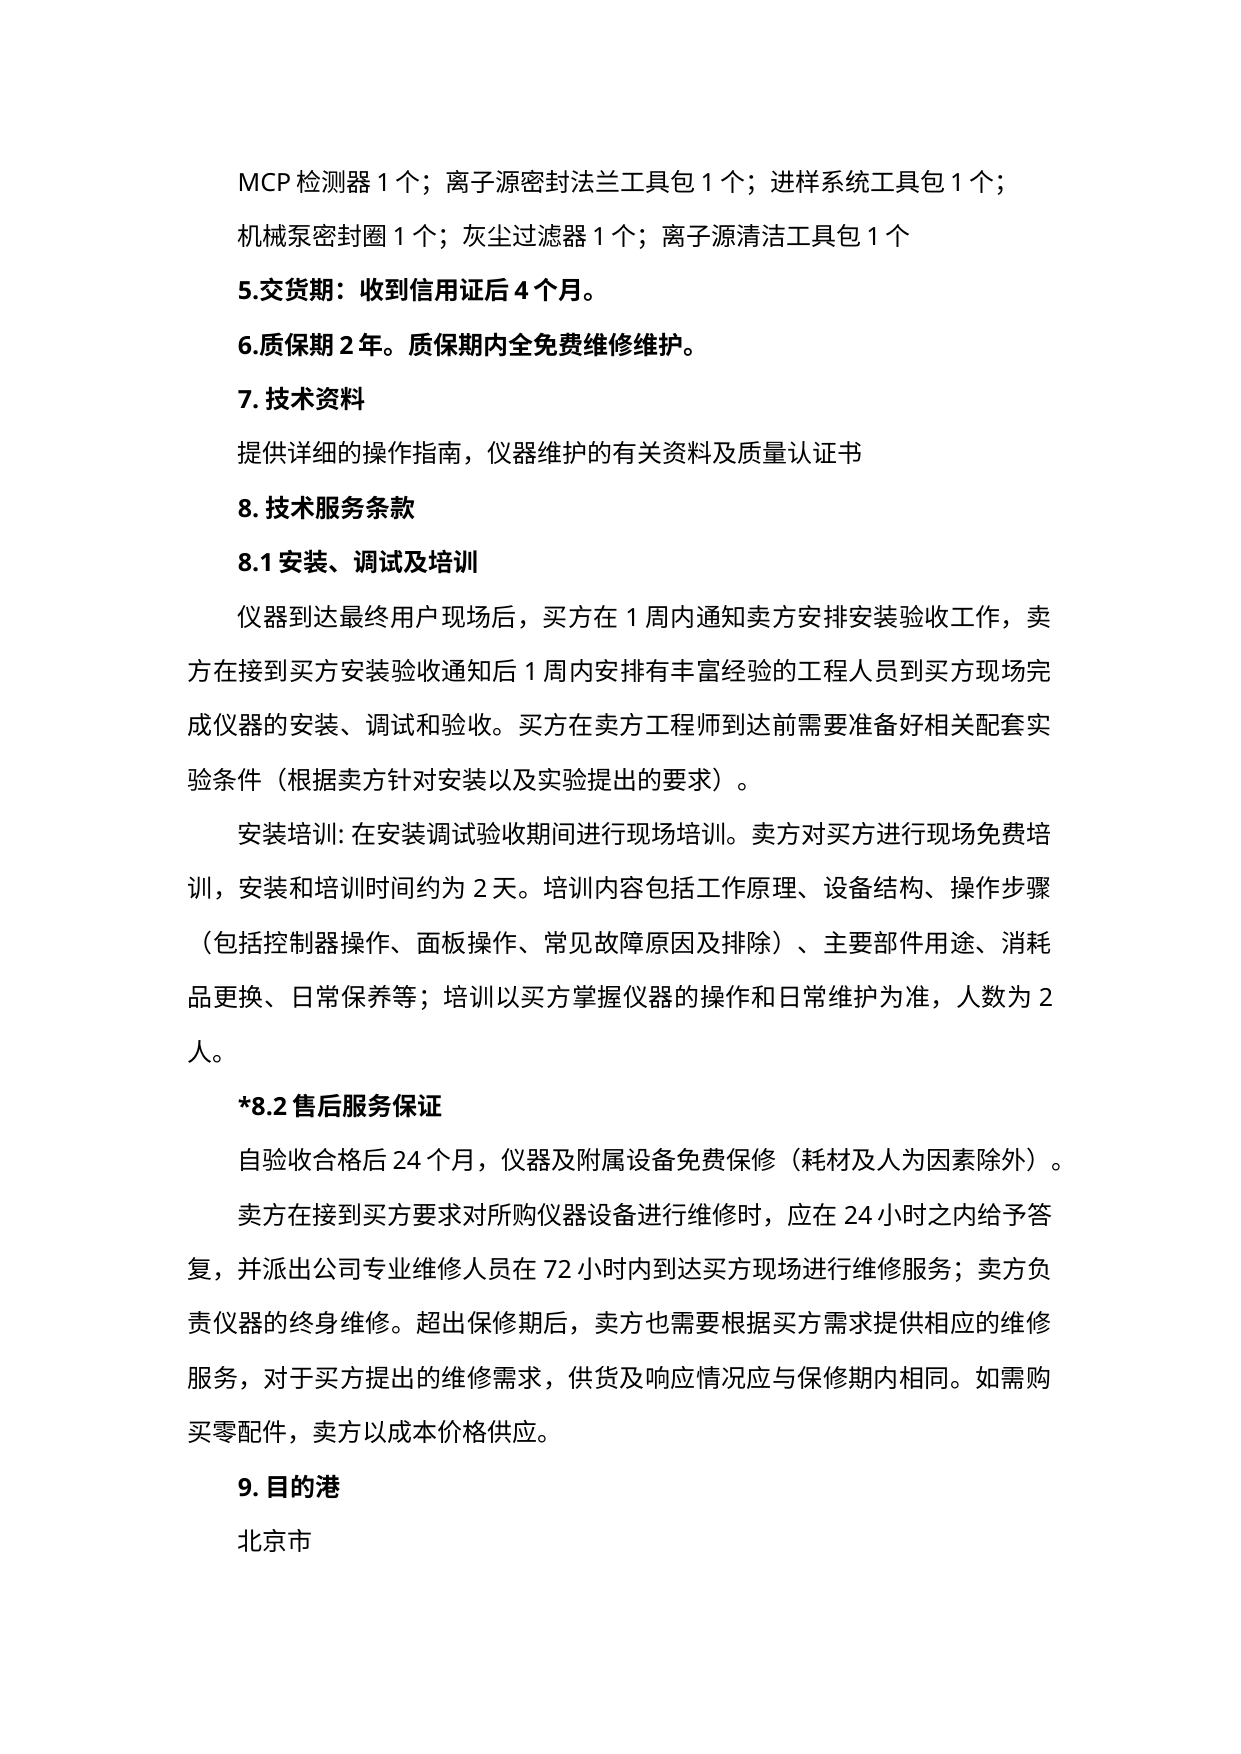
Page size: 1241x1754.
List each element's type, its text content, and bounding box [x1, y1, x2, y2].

text MCP检测器1个；离子源密封法兰工具包1个；进样系统工具包1个； [187, 162, 1053, 198]
text 5.交货期：收到信用证后4个月。 [187, 271, 1053, 307]
text *8.2售后服务保证 [187, 1086, 1053, 1123]
text 8. 技术服务条款 [187, 488, 1053, 524]
text 卖方在接到买方要求对所购仪器设备进行维修时，应在24小时之内给予答复，并派出公司专业维修人员在72小时内到达买方现场进行维修服务；卖方负责仪器的终身维修。超出保修期后，卖方也需要根据买方需求提供相应的维修服务，对于买方提出的维修需求，供货及响应情况应与保修期内相同。如需购买零配件，卖方以成本价格供应。 [187, 1195, 1053, 1449]
text 8.1安装、调试及培训 [187, 543, 1053, 579]
text 机械泵密封圈1个；灰尘过滤器1个；离子源清洁工具包1个 [187, 216, 1053, 253]
text 自验收合格后24个月，仪器及附属设备免费保修（耗材及人为因素除外）。 [187, 1141, 1053, 1177]
text 北京市 [187, 1521, 1053, 1558]
text 7. 技术资料 [187, 379, 1053, 416]
text 提供详细的操作指南，仪器维护的有关资料及质量认证书 [187, 434, 1053, 470]
text 安装培训: 在安装调试验收期间进行现场培训。卖方对买方进行现场免费培训，安装和培训时间约为2天。培训内容包括工作原理、设备结构、操作步骤（包括控制器操作、面板操作、常见故障原因及排除）、主要部件用途、消耗品更换、日常保养等；培训以买方掌握仪器的操作和日常维护为准，人数为2人。 [187, 814, 1053, 1068]
text 9. 目的港 [187, 1467, 1053, 1503]
text 仪器到达最终用户现场后，买方在1周内通知卖方安排安装验收工作，卖方在接到买方安装验收通知后1周内安排有丰富经验的工程人员到买方现场完成仪器的安装、调试和验收。买方在卖方工程师到达前需要准备好相关配套实验条件（根据卖方针对安装以及实验提出的要求）。 [187, 597, 1053, 796]
text 6.质保期2年。质保期内全免费维修维护。 [187, 325, 1053, 361]
